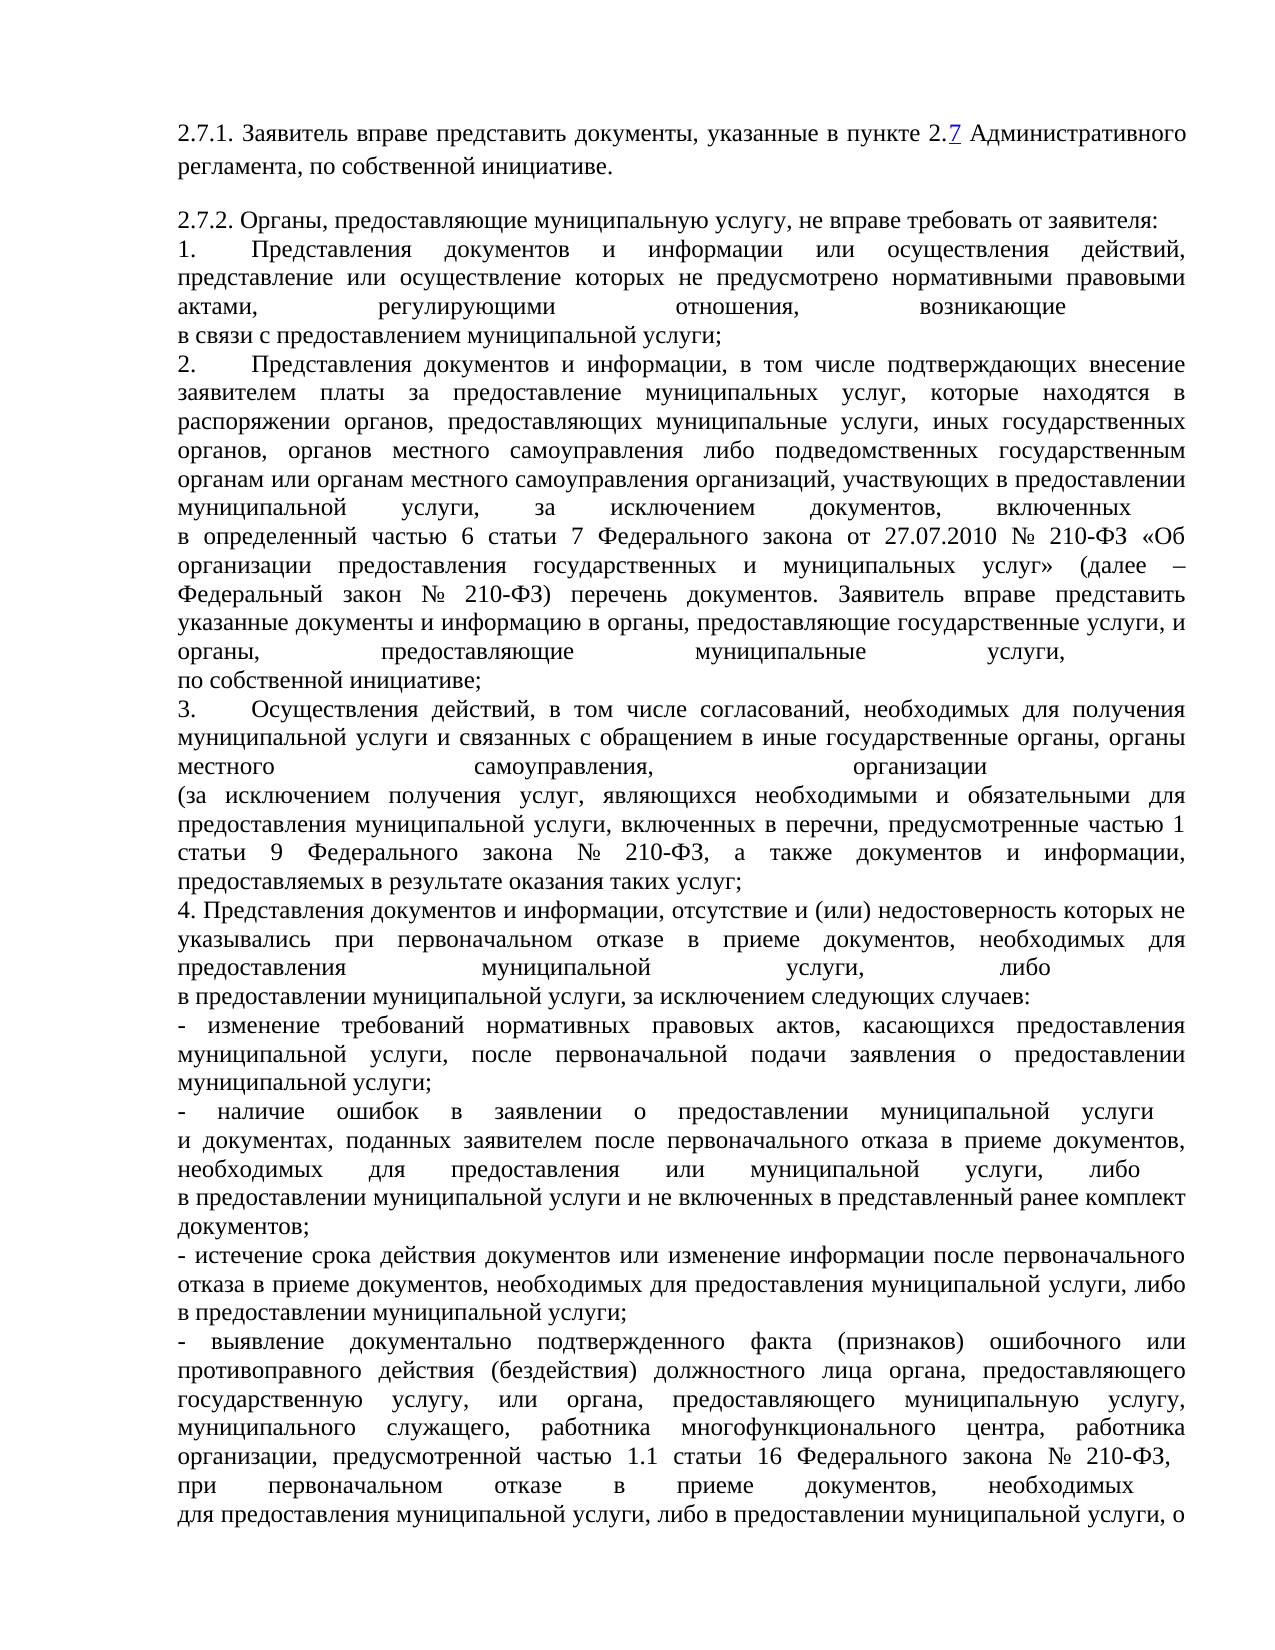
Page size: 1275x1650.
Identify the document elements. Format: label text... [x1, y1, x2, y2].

text 1. Представления документов и информации или осуществления действий, представление или осуществление которых не предусмотрено нормативными правовыми актами, регулирующими отношения, возникающие в связи с предоставлением муниципальной услуги; [177, 234, 1186, 349]
text 2. Представления документов и информации, в том числе подтверждающих внесение заявителем платы за предоставление муниципальных услуг, которые находятся в распоряжении органов, предоставляющих муниципальные услуги, иных государственных органов, органов местного самоуправления либо подведомственных государственным органам или органам местного самоуправления организаций, участвующих в предоставлении муниципальной услуги, за исключением документов, включенных в определенный частью 6 статьи 7 Федерального закона от 27.07.2010 № 210-ФЗ «Об организации предоставления государственных и муниципальных услуг» (далее – Федеральный закон № 210-ФЗ) перечень документов. Заявитель вправе представить указанные документы и информацию в органы, предоставляющие государственные услуги, и органы, предоставляющие муниципальные услуги, по собственной инициативе; [177, 349, 1186, 694]
text 3. Осуществления действий, в том числе согласований, необходимых для получения муниципальной услуги и связанных с обращением в иные государственные органы, органы местного самоуправления, организации (за исключением получения услуг, являющихся необходимыми и обязательными для предоставления муниципальной услуги, включенных в перечни, предусмотренные частью 1 статьи 9 Федерального закона № 210-ФЗ, а также документов и информации, предоставляемых в результате оказания таких услуг; [177, 694, 1186, 895]
text - истечение срока действия документов или изменение информации после первоначального отказа в приеме документов, необходимых для предоставления муниципальной услуги, либо в предоставлении муниципальной услуги; [177, 1240, 1186, 1326]
text 2.7.1. Заявитель вправе представить документы, указанные в пункте 2.7 Административного регламента, по собственной инициативе. [177, 118, 1186, 180]
text - изменение требований нормативных правовых актов, касающихся предоставления муниципальной услуги, после первоначальной подачи заявления о предоставлении муниципальной услуги; [177, 1010, 1186, 1096]
text - наличие ошибок в заявлении о предоставлении муниципальной услуги и документах, поданных заявителем после первоначального отказа в приеме документов, необходимых для предоставления или муниципальной услуги, либо в предоставлении муниципальной услуги и не включенных в представленный ранее комплект документов; [177, 1096, 1186, 1240]
text 2.7.2. Органы, предоставляющие муниципальную услугу, не вправе требовать от заявителя: [177, 205, 1186, 234]
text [177, 1326, 1186, 1527]
text 4. Представления документов и информации, отсутствие и (или) недостоверность которых не указывались при первоначальном отказе в приеме документов, необходимых для предоставления муниципальной услуги, либо в предоставлении муниципальной услуги, за исключением следующих случаев: [177, 895, 1186, 1010]
